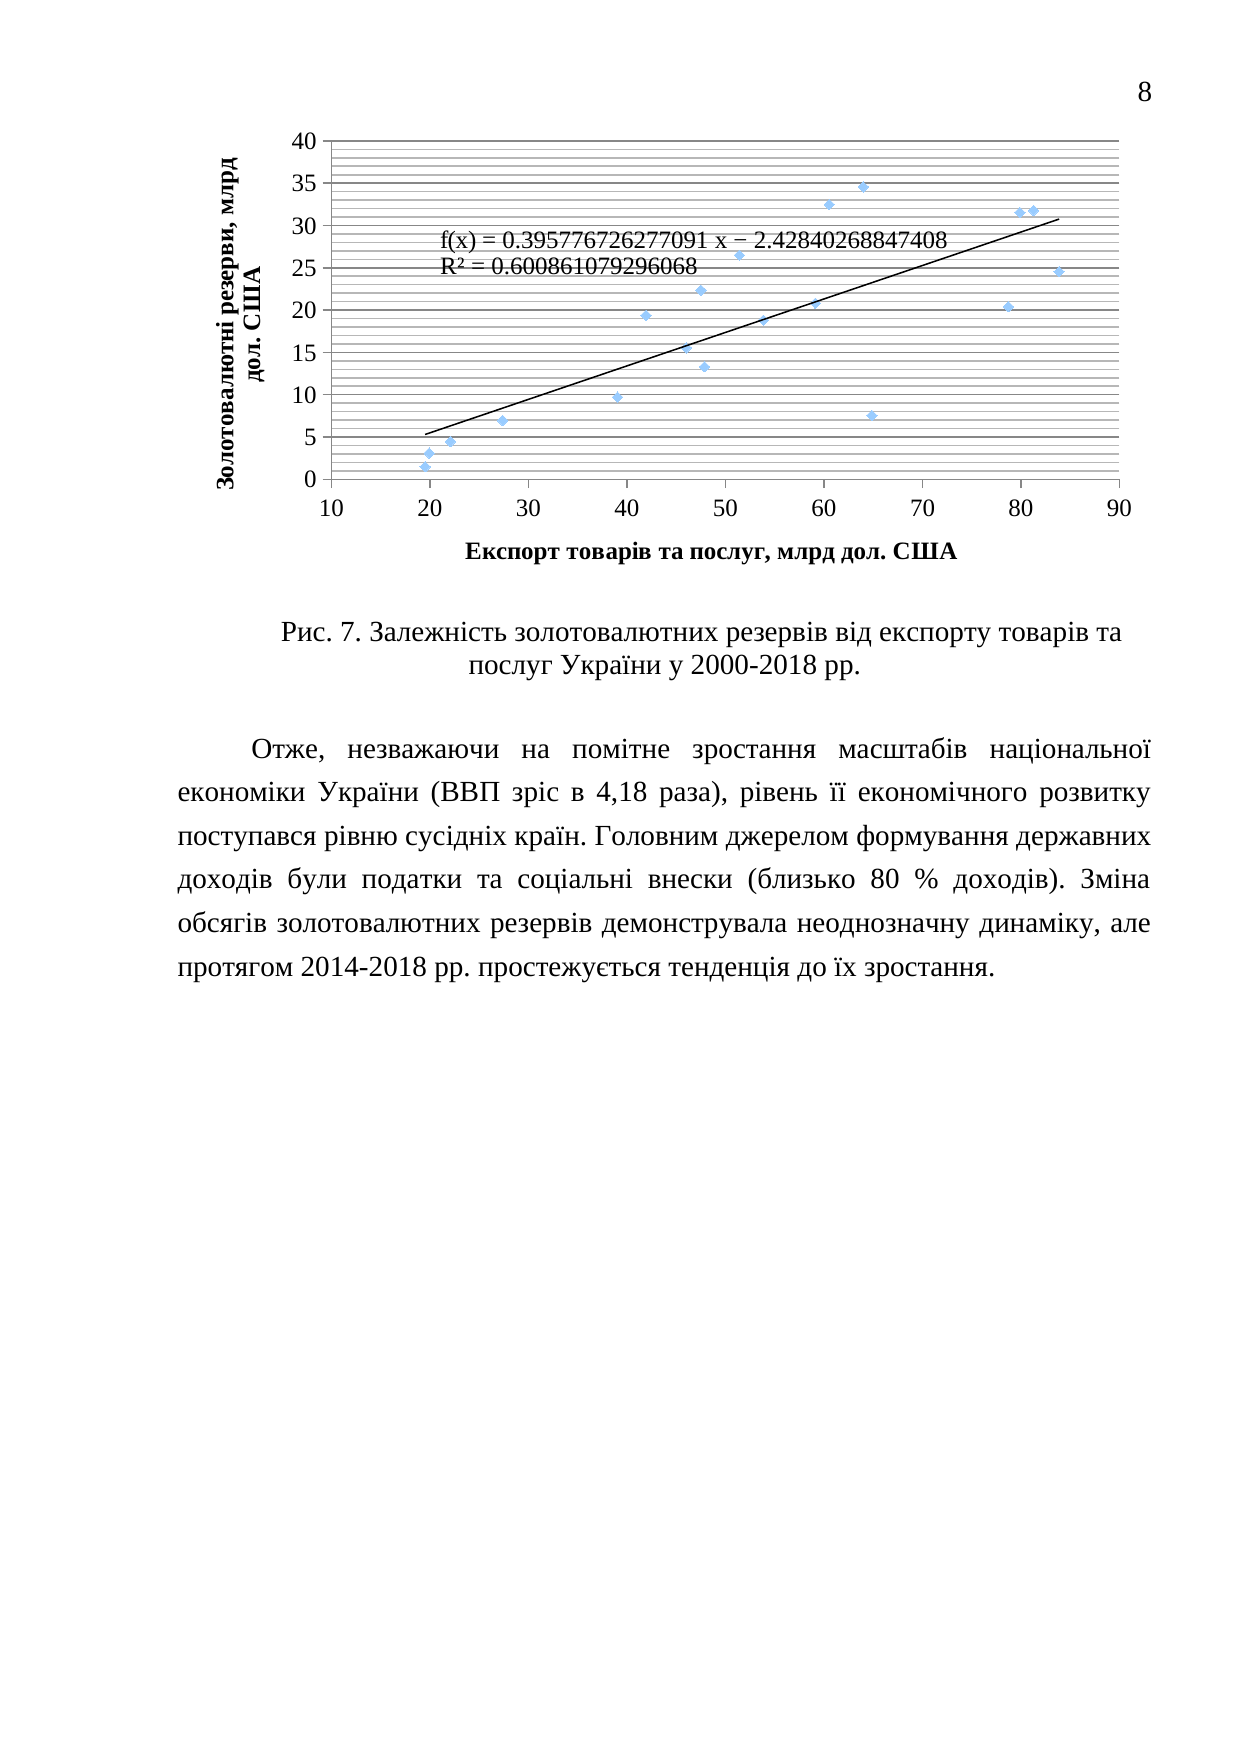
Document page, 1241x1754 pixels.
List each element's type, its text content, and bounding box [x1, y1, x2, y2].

text Отже, незважаючи на помітне зростання масштабів національної економіки України (ВВП зріс в 4,18 раза), рівень її економічного розвитку поступався рівню сусідніх країн. Головним джерелом формування державних доходів були податки та соціальні внески (близько 80 % доходів). Зміна обсягів золотовалютних резервів демонструвала неоднозначну динаміку, але протягом 2014-2018 рр. простежується тенденція до їх зростання. [177, 731, 1152, 982]
text Рис. 7. Залежність золотовалютних резервів від експорту товарів та послуг України у 2000-2018 рр. [177, 614, 1152, 681]
